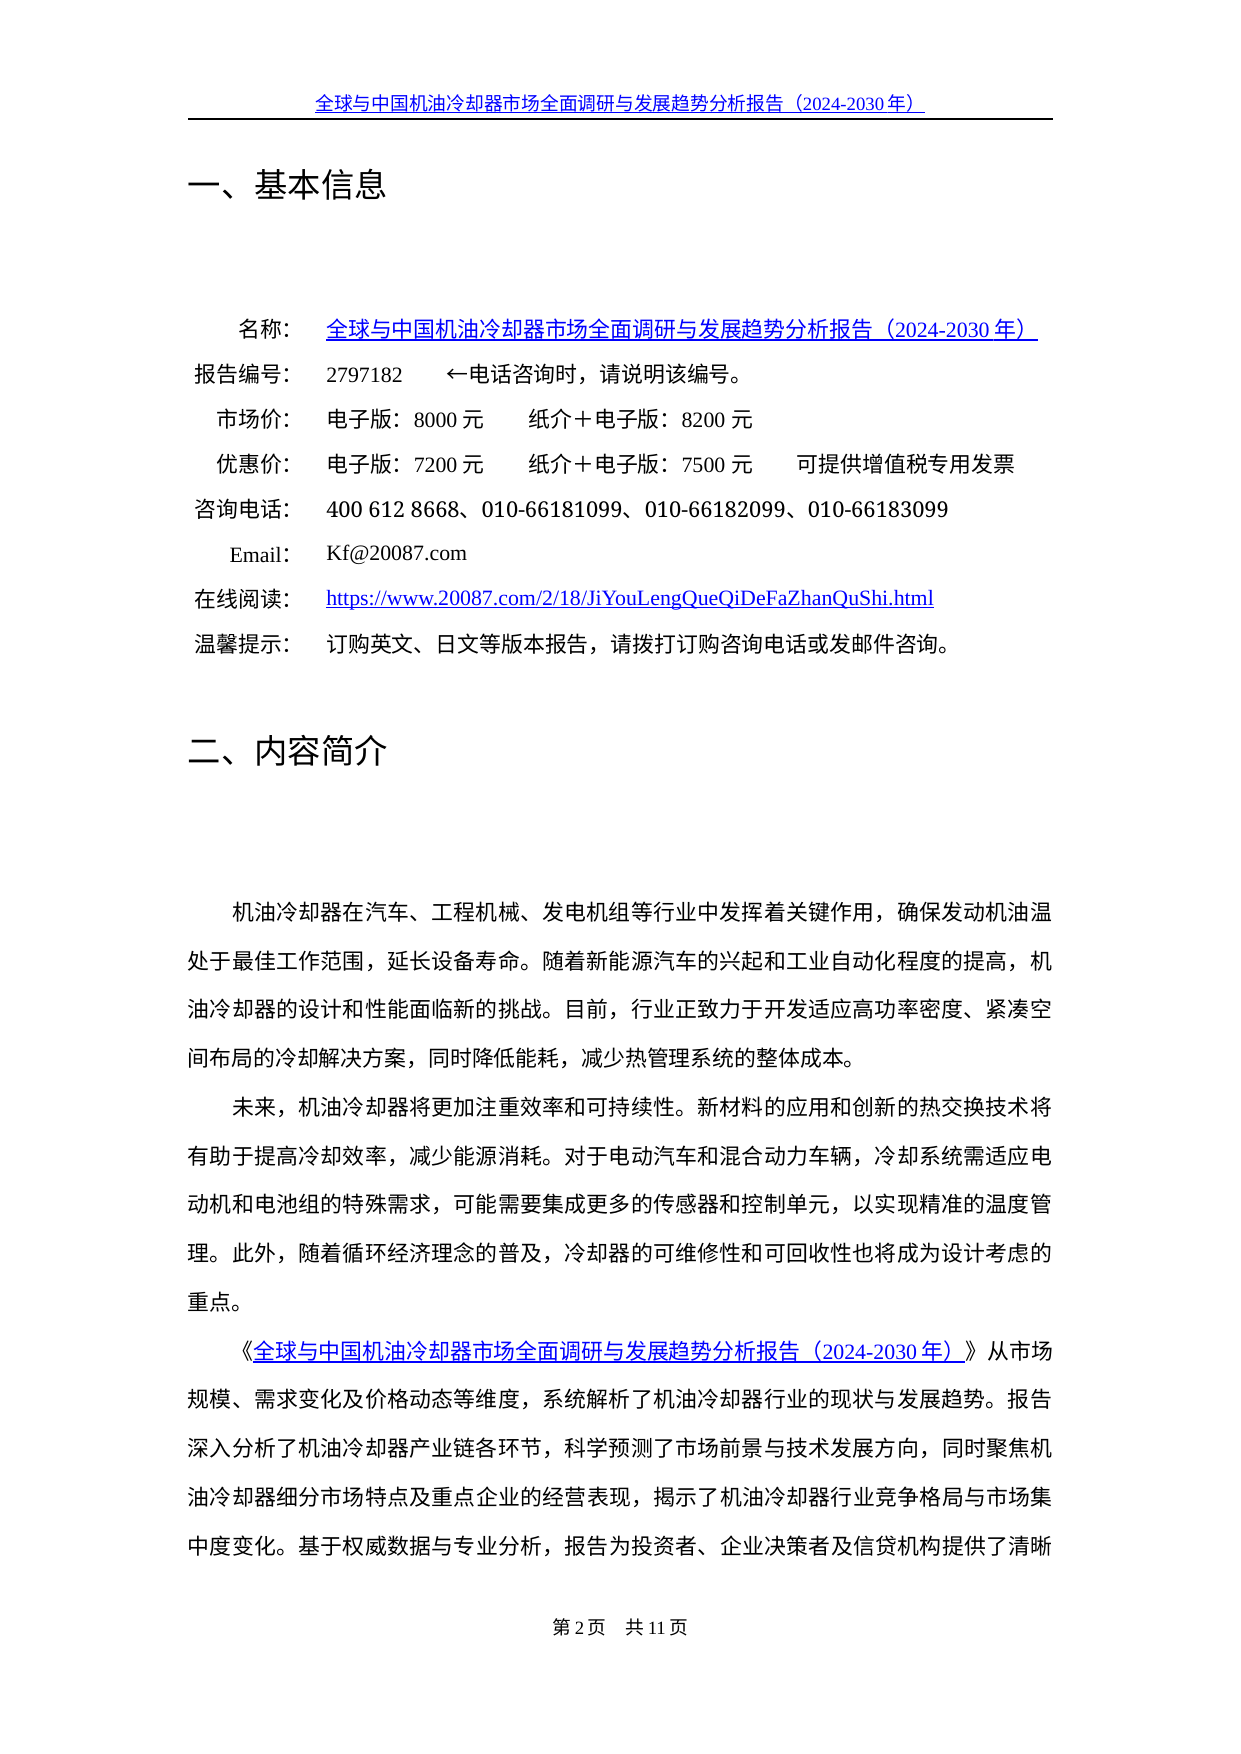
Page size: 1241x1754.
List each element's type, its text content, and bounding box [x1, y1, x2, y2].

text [187, 894, 1053, 1561]
table_cell 温馨提示： [167, 627, 315, 672]
table_cell 电子版：8000 元 纸介＋电子版：8200 元 [315, 402, 1073, 447]
table_cell Email： [167, 537, 315, 582]
table_cell 2797182 ←电话咨询时，请说明该编号。 [315, 357, 1073, 402]
table_cell 电子版：7200 元 纸介＋电子版：7500 元 可提供增值税专用发票 [315, 447, 1073, 492]
table_header 名称： [167, 312, 315, 357]
title 一、基本信息 [187, 150, 1053, 215]
title 二、内容简介 [187, 717, 1053, 782]
table_cell 在线阅读： [167, 582, 315, 627]
table_cell 咨询电话： [167, 492, 315, 537]
table_cell 报告编号： [167, 357, 315, 402]
table_header 全球与中国机油冷却器市场全面调研与发展趋势分析报告（2024-2030年） [315, 312, 1073, 357]
table_cell Kf@20087.com [315, 537, 1073, 582]
table_cell 优惠价： [167, 447, 315, 492]
table_cell 市场价： [167, 402, 315, 447]
table_cell 400 612 8668、010-66181099、010-66182099、010-66183099 [315, 492, 1073, 537]
table_cell [315, 582, 1073, 627]
table_cell 订购英文、日文等版本报告，请拨打订购咨询电话或发邮件咨询。 [315, 627, 1073, 672]
